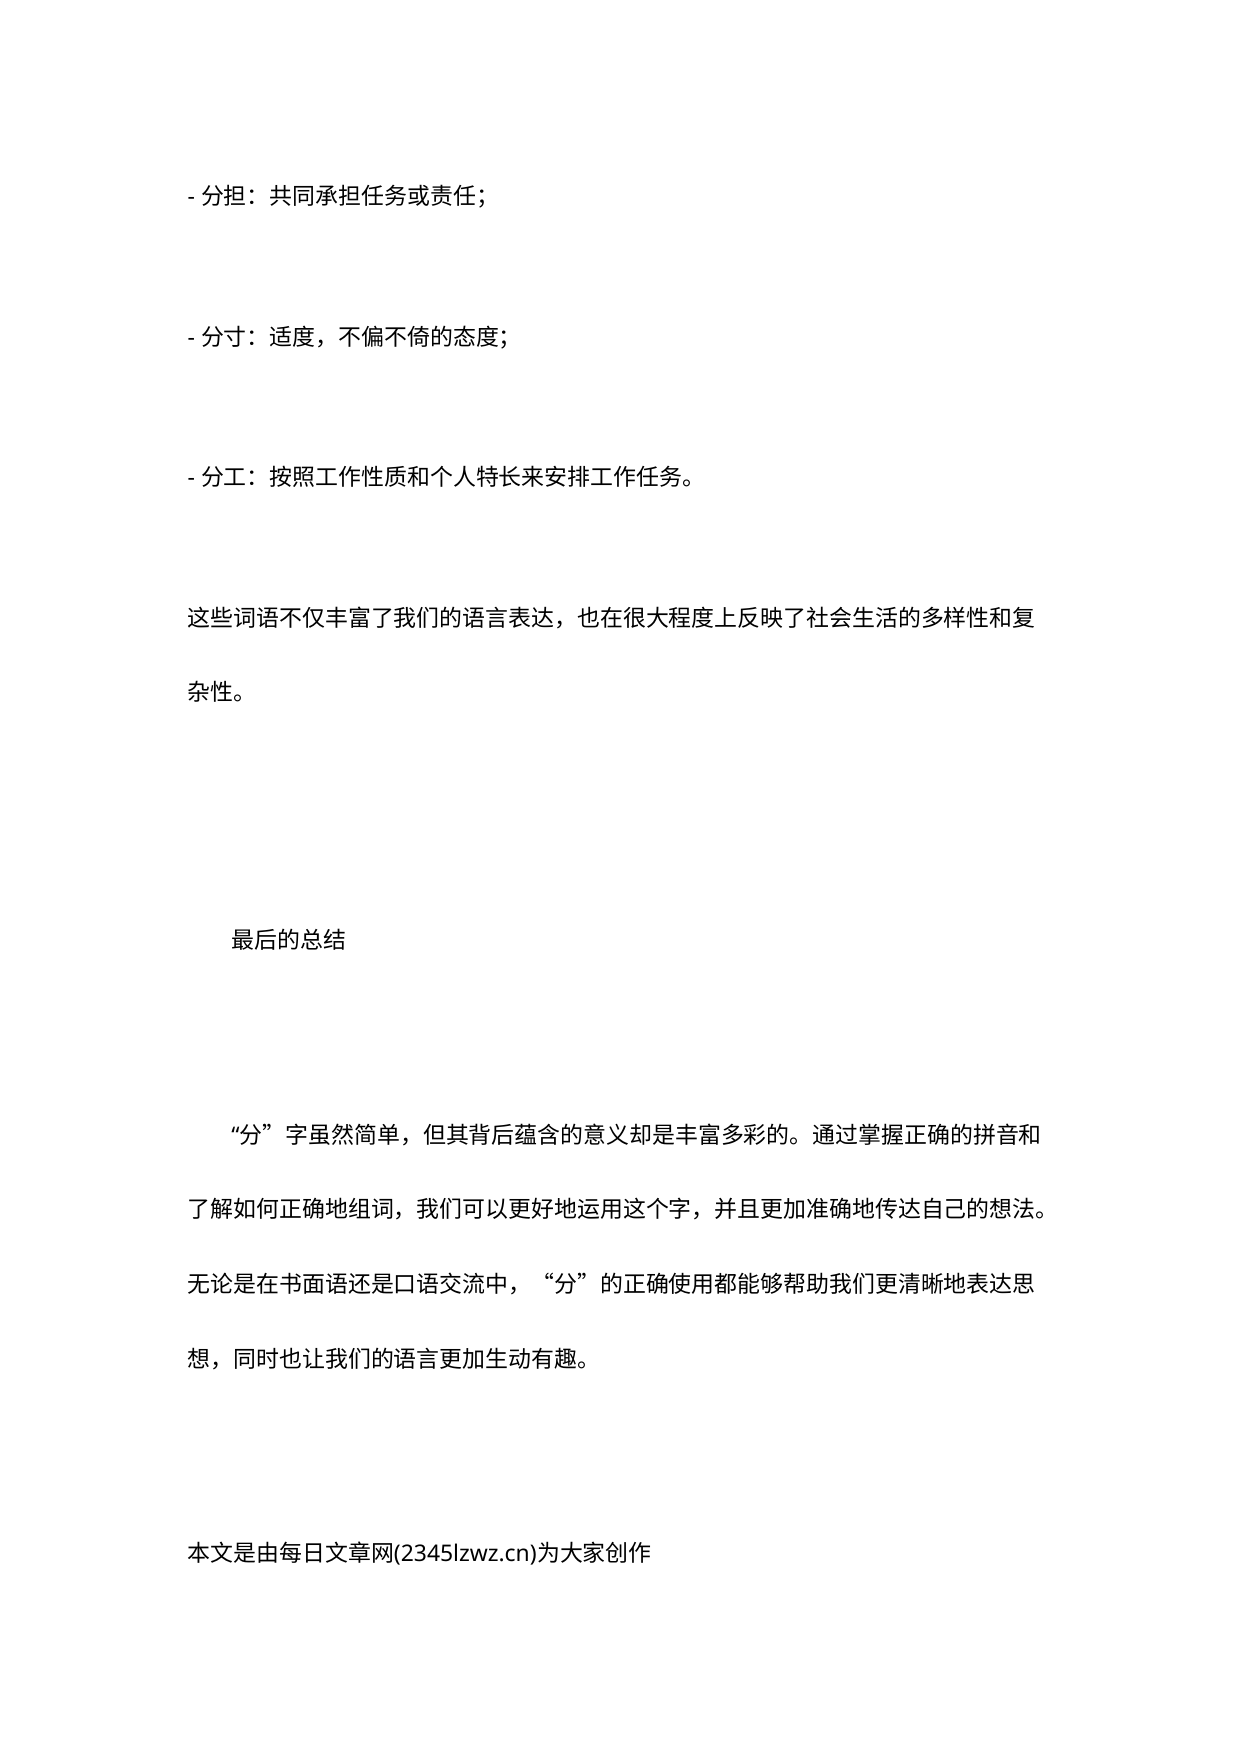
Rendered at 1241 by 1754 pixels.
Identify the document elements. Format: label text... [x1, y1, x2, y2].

text - 分寸：适度，不偏不倚的态度； [187, 302, 1053, 367]
text 最后的总结 [187, 906, 1053, 971]
text “分”字虽然简单，但其背后蕴含的意义却是丰富多彩的。通过掌握正确的拼音和了解如何正确地组词，我们可以更好地运用这个字，并且更加准确地传达自己的想法。无论是在书面语还是口语交流中，“分”的正确使用都能够帮助我们更清晰地表达思想，同时也让我们的语言更加生动有趣。 [187, 1101, 1053, 1390]
text 这些词语不仅丰富了我们的语言表达，也在很大程度上反映了社会生活的多样性和复杂性。 [187, 583, 1053, 723]
text - 分担：共同承担任务或责任； [187, 162, 1053, 227]
text - 分工：按照工作性质和个人特长来安排工作任务。 [187, 443, 1053, 508]
text 本文是由每日文章网(2345lzwz.cn)为大家创作 [187, 1519, 1053, 1584]
